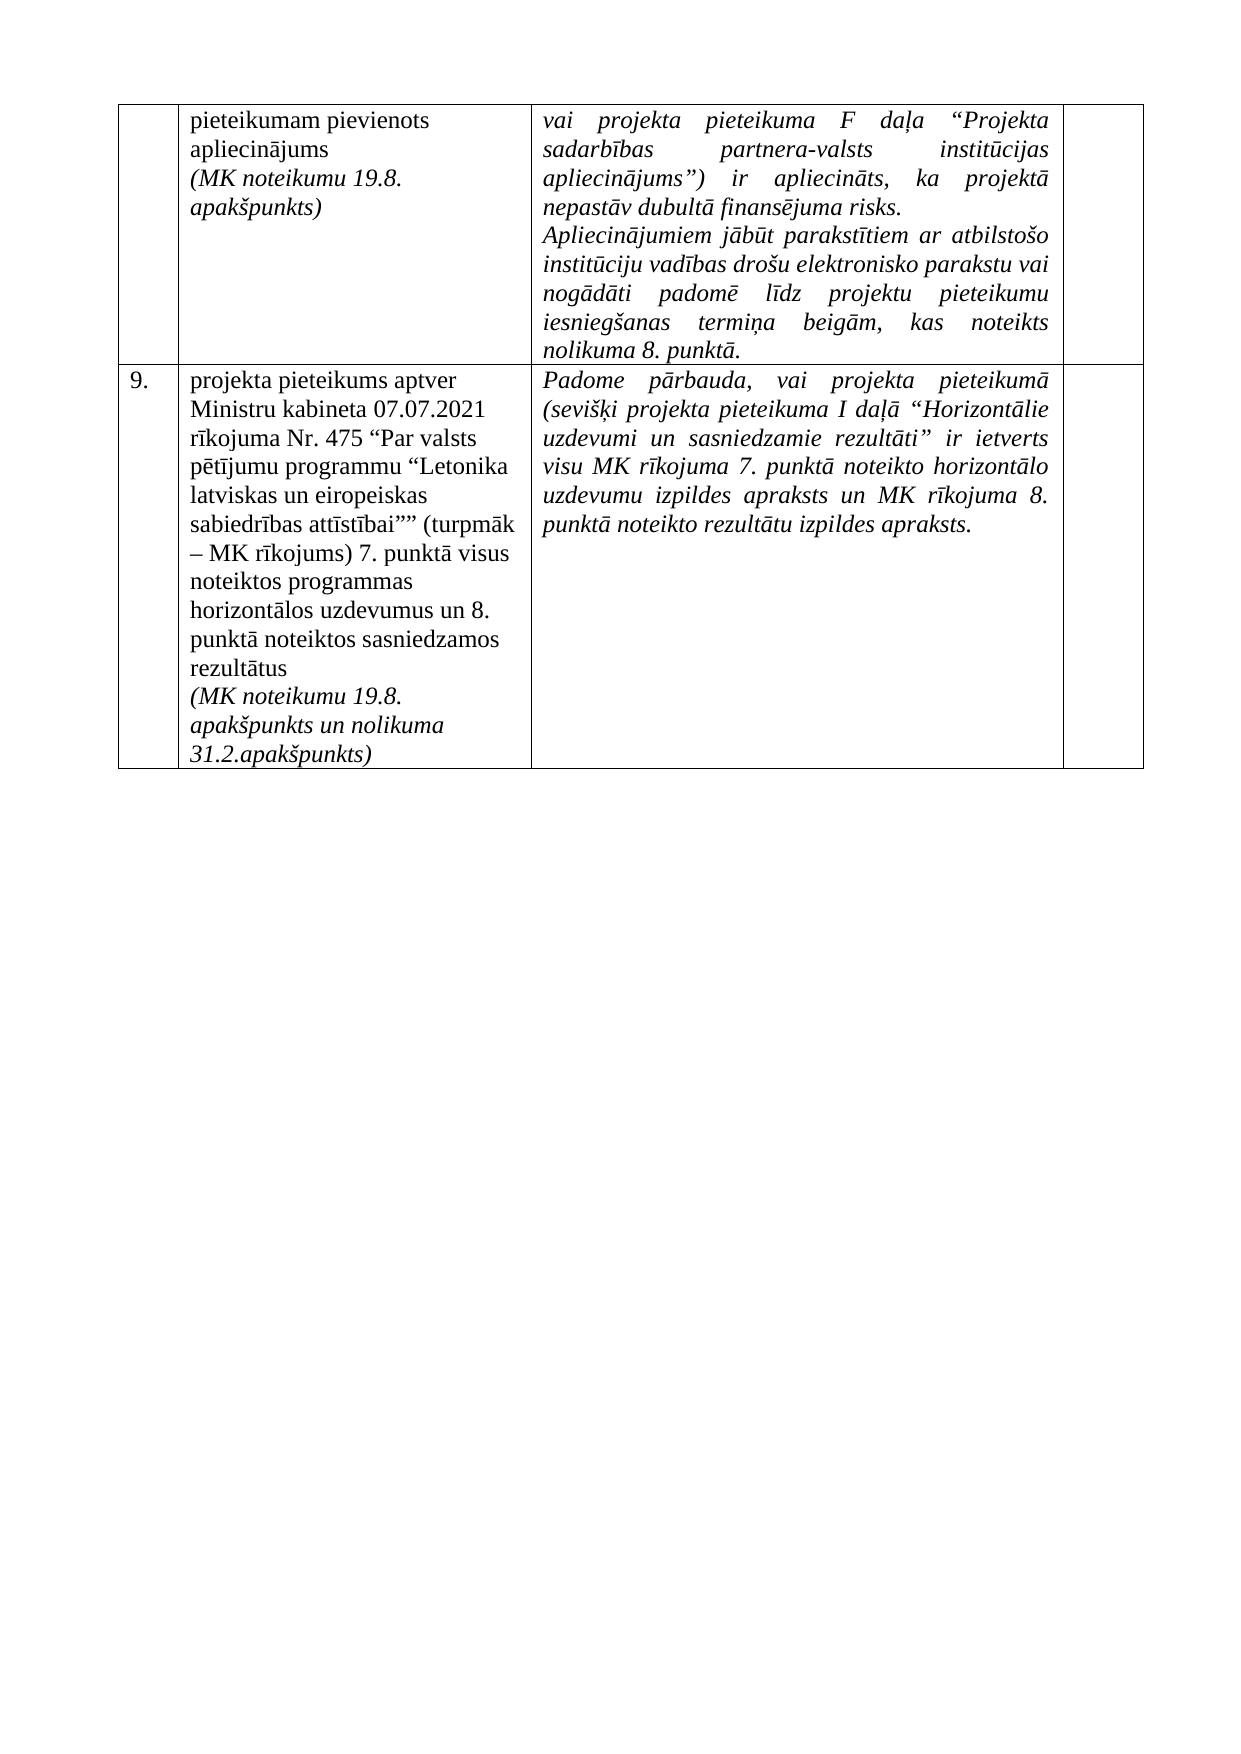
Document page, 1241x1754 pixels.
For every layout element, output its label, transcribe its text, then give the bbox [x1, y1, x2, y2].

table_cell projekta pieteikums aptver Ministru kabineta 07.07.2021 rīkojuma Nr. 475 “Par valsts pētījumu programmu “Letonika latviskas un eiropeiskas sabiedrības attīstībai”” (turpmāk – MK rīkojums) 7. punktā visus noteiktos programmas horizontālos uzdevumus un 8. punktā noteiktos sasniedzamos rezultātus (MK noteikumu 19.8. apakšpunkts un nolikuma 31.2.apakšpunkts) [179, 365, 531, 768]
table_cell Padome pārbauda, vai projekta pieteikumā (sevišķi projekta pieteikuma I daļā “Horizontālie uzdevumi un sasniedzamie rezultāti” ir ietverts visu MK rīkojuma 7. punktā noteikto horizontālo uzdevumu izpildes apraksts un MK rīkojuma 8. punktā noteikto rezultātu izpildes apraksts. [532, 365, 1063, 768]
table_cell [179, 105, 531, 364]
table_cell [1064, 105, 1143, 364]
table_cell [1064, 365, 1143, 768]
table_cell 9. [119, 365, 178, 768]
table_cell 8. [119, 105, 178, 364]
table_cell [532, 105, 1063, 364]
